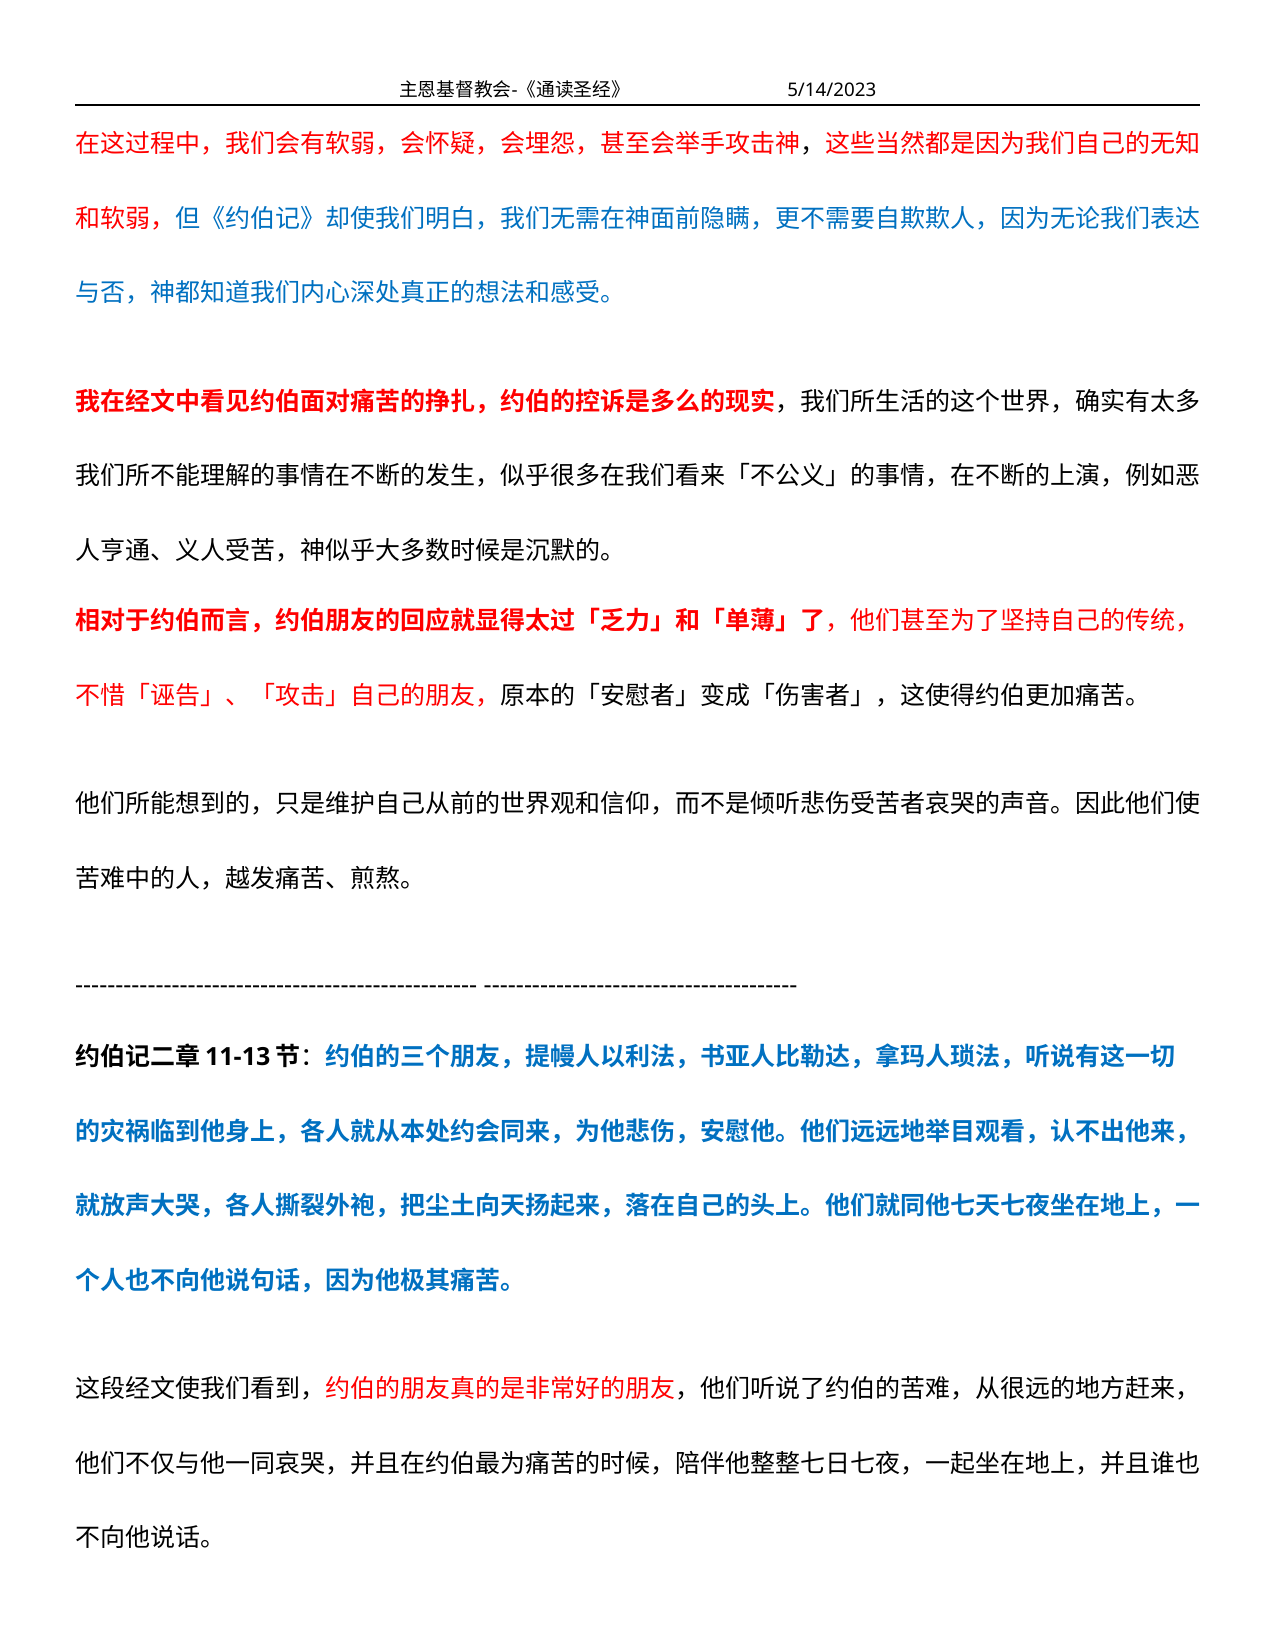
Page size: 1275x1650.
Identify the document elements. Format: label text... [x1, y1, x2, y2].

text 约伯记二章11-13节：约伯的三个朋友，提幔人以利法，书亚人比勒达，拿玛人琐法，听说有这一切的灾祸临到他身上，各人就从本处约会同来，为他悲伤，安慰他。他们远远地举目观看，认不出他来，就放声大哭，各人撕裂外袍，把尘土向天扬起来，落在自己的头上。他们就同他七天七夜坐在地上，一个人也不向他说句话，因为他极其痛苦。 [75, 1022, 1200, 1311]
text 他们所能想到的，只是维护自己从前的世界观和信仰，而不是倾听悲伤受苦者哀哭的声音。因此他们使苦难中的人，越发痛苦、煎熬。 [75, 769, 1200, 909]
text -------------------------------------------------- --------------------------------------- [75, 952, 1200, 1017]
text 这段经文使我们看到，约伯的朋友真的是非常好的朋友，他们听说了约伯的苦难，从很远的地方赶来，他们不仅与他一同哀哭，并且在约伯最为痛苦的时候，陪伴他整整七日七夜，一起坐在地上，并且谁也不向他说话。 [75, 1354, 1200, 1568]
text 我在经文中看见约伯面对痛苦的挣扎，约伯的控诉是多么的现实，我们所生活的这个世界，确实有太多我们所不能理解的事情在不断的发生，似乎很多在我们看来「不公义」的事情，在不断的上演，例如恶人亨通、义人受苦，神似乎大多数时候是沉默的。 [75, 367, 1200, 581]
text 在这过程中，我们会有软弱，会怀疑，会埋怨，甚至会举手攻击神，这些当然都是因为我们自己的无知和软弱，但《约伯记》却使我们明白，我们无需在神面前隐瞒，更不需要自欺欺人，因为无论我们表达与否，神都知道我们内心深处真正的想法和感受。 [75, 109, 1200, 323]
text 相对于约伯而言，约伯朋友的回应就显得太过「乏力」和「单薄」了，他们甚至为了坚持自己的传统，不惜「诬告」、「攻击」自己的朋友，原本的「安慰者」变成「伤害者」，这使得约伯更加痛苦。 [75, 586, 1200, 726]
